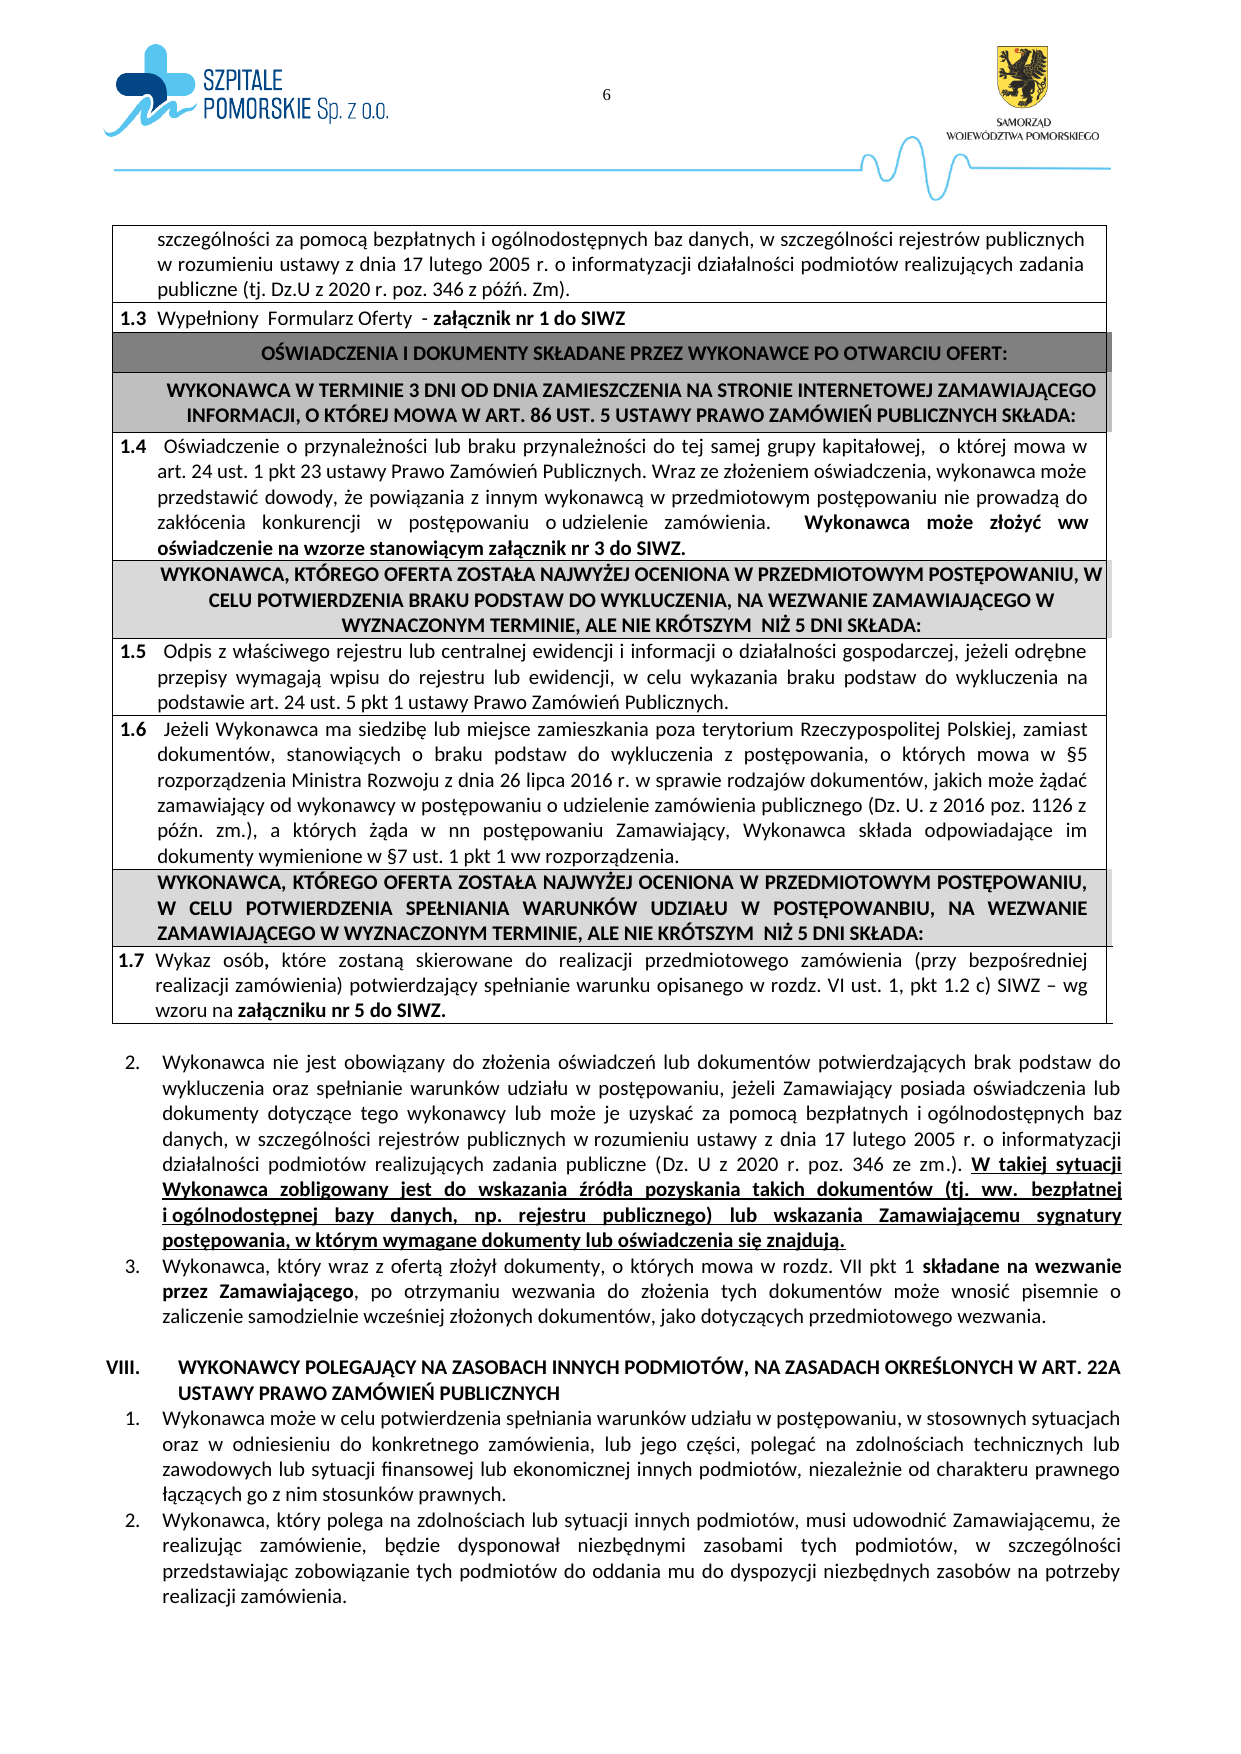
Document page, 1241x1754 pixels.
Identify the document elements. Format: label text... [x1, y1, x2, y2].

table_cell Jeżeli Wykonawca ma siedzibę lub miejsce zamieszkania poza terytorium Rzeczypospolitej Polskiej, zamiast dokumentów, stanowiących o braku podstaw do wykluczenia z postępowania, o których mowa w §5 rozporządzenia Ministra Rozwoju z dnia 26 lipca 2016 r. w sprawie rodzajów dokumentów, jakich może żądać zamawiający od wykonawcy w postępowaniu o udzielenie zamówienia publicznego (Dz. U. z 2016 poz. 1126 z późn. zm.), a których żąda w nn postępowaniu Zamawiający, Wykonawca składa odpowiadające im dokumenty wymienione w §7 ust. 1 pkt 1 ww rozporządzenia. [113, 716, 1106, 868]
table_cell Wykaz osób, które zostaną skierowane do realizacji przedmiotowego zamówienia (przy bezpośredniej realizacji zamówienia) potwierdzający spełnianie warunku opisanego w rozdz. VI ust. 1, pkt 1.2 c) SIWZ – wg wzoru na załączniku nr 5 do SIWZ. [113, 947, 1106, 1023]
list Wykonawca, który wraz z ofertą złożył dokumenty, o których mowa w rozdz. VII pkt 1 składane na wezwanie przez Zamawiającego, po otrzymaniu wezwania do złożenia tych dokumentów może wnosić pisemnie o zaliczenie samodzielnie wcześniej złożonych dokumentów, jako dotyczących przedmiotowego wezwania. [124, 1253, 1122, 1329]
table_cell [1109, 947, 1113, 1023]
picture [103, 44, 1111, 201]
table_cell Odpis z właściwego rejestru lub centralnej ewidencji i informacji o działalności gospodarczej, jeżeli odrębne przepisy wymagają wpisu do rejestru lub ewidencji, w celu wykazania braku podstaw do wykluczenia na podstawie art. 24 ust. 5 pkt 1 ustawy Prawo Zamówień Publicznych. [113, 639, 1106, 715]
list Wykonawca nie jest obowiązany do złożenia oświadczeń lub dokumentów potwierdzających brak podstaw do wykluczenia oraz spełnianie warunków udziału w postępowaniu, jeżeli Zamawiający posiada oświadczenia lub dokumenty dotyczące tego wykonawcy lub może je uzyskać za pomocą bezpłatnych i ogólnodostępnych baz danych, w szczególności rejestrów publicznych w rozumieniu ustawy z dnia 17 lutego 2005 r. o informatyzacji działalności podmiotów realizujących zadania publiczne (Dz. U z 2020 r. poz. 346 ze zm.). W takiej sytuacji Wykonawca zobligowany jest do wskazania źródła pozyskania takich dokumentów (tj. ww. bezpłatnej i ogólnodostępnej bazy danych, np. rejestru publicznego) lub wskazania Zamawiającemu sygnatury postępowania, w którym wymagane dokumenty lub oświadczenia się znajdują. [124, 1049, 1122, 1253]
list Wykonawca, który polega na zdolnościach lub sytuacji innych podmiotów, musi udowodnić Zamawiającemu, że realizując zamówienie, będzie dysponował niezbędnymi zasobami tych podmiotów, w szczególności przedstawiając zobowiązanie tych podmiotów do oddania mu do dyspozycji niezbędnych zasobów na potrzeby realizacji zamówienia. [124, 1507, 1122, 1609]
table_cell WYKONAWCA, KTÓREGO OFERTA ZOSTAŁA NAJWYŻEJ OCENIONA W PRZEDMIOTOWYM POSTĘPOWANIU, W CELU POTWIERDZENIA SPEŁNIANIA WARUNKÓW UDZIAŁU W POSTĘPOWANBIU, NA WEZWANIE ZAMAWIAJĄCEGO W WYZNACZONYM TERMINIE, ALE NIE KRÓTSZYM NIŻ 5 DNI SKŁADA: [113, 870, 1106, 946]
table_cell OŚWIADCZENIA I DOKUMENTY SKŁADANE PRZEZ WYKONAWCE PO OTWARCIU OFERT: [113, 333, 1106, 372]
table_cell Oświadczenie o przynależności lub braku przynależności do tej samej grupy kapitałowej, o której mowa w art. 24 ust. 1 pkt 23 ustawy Prawo Zamówień Publicznych. Wraz ze złożeniem oświadczenia, wykonawca może przedstawić dowody, że powiązania z innym wykonawcą w przedmiotowym postępowaniu nie prowadzą do zakłócenia konkurencji w postępowaniu o udzielenie zamówienia. Wykonawca może złożyć ww oświadczenie na wzorze stanowiącym załącznik nr 3 do SIWZ. [113, 433, 1106, 560]
list Wykonawca może w celu potwierdzenia spełniania warunków udziału w postępowaniu, w stosownych sytuacjach oraz w odniesieniu do konkretnego zamówienia, lub jego części, polegać na zdolnościach technicznych lub zawodowych lub sytuacji finansowej lub ekonomicznej innych podmiotów, niezależnie od charakteru prawnego łączących go z nim stosunków prawnych. [124, 1405, 1122, 1507]
table_cell WYKONAWCA W TERMINIE 3 DNI OD DNIA ZAMIESZCZENIA NA STRONIE INTERNETOWEJ ZAMAWIAJĄCEGO INFORMACJI, O KTÓREJ MOWA W ART. 86 UST. 5 USTAWY PRAWO ZAMÓWIEŃ PUBLICZNYCH SKŁADA: [113, 373, 1106, 432]
list WYKONAWCY POLEGAJĄCY NA ZASOBACH INNYCH PODMIOTÓW, NA ZASADACH OKREŚLONYCH W ART. 22A USTAWY PRAWO ZAMÓWIEŃ PUBLICZNYCH [140, 1354, 1122, 1405]
table_cell Wypełniony Formularz Oferty - załącznik nr 1 do SIWZ [113, 303, 1106, 332]
table_cell WYKONAWCA, KTÓREGO OFERTA ZOSTAŁA NAJWYŻEJ OCENIONA W PRZEDMIOTOWYM POSTĘPOWANIU, W CELU POTWIERDZENIA BRAKU PODSTAW DO WYKLUCZENIA, NA WEZWANIE ZAMAWIAJĄCEGO W WYZNACZONYM TERMINIE, ALE NIE KRÓTSZYM NIŻ 5 DNI SKŁADA: [113, 561, 1106, 638]
